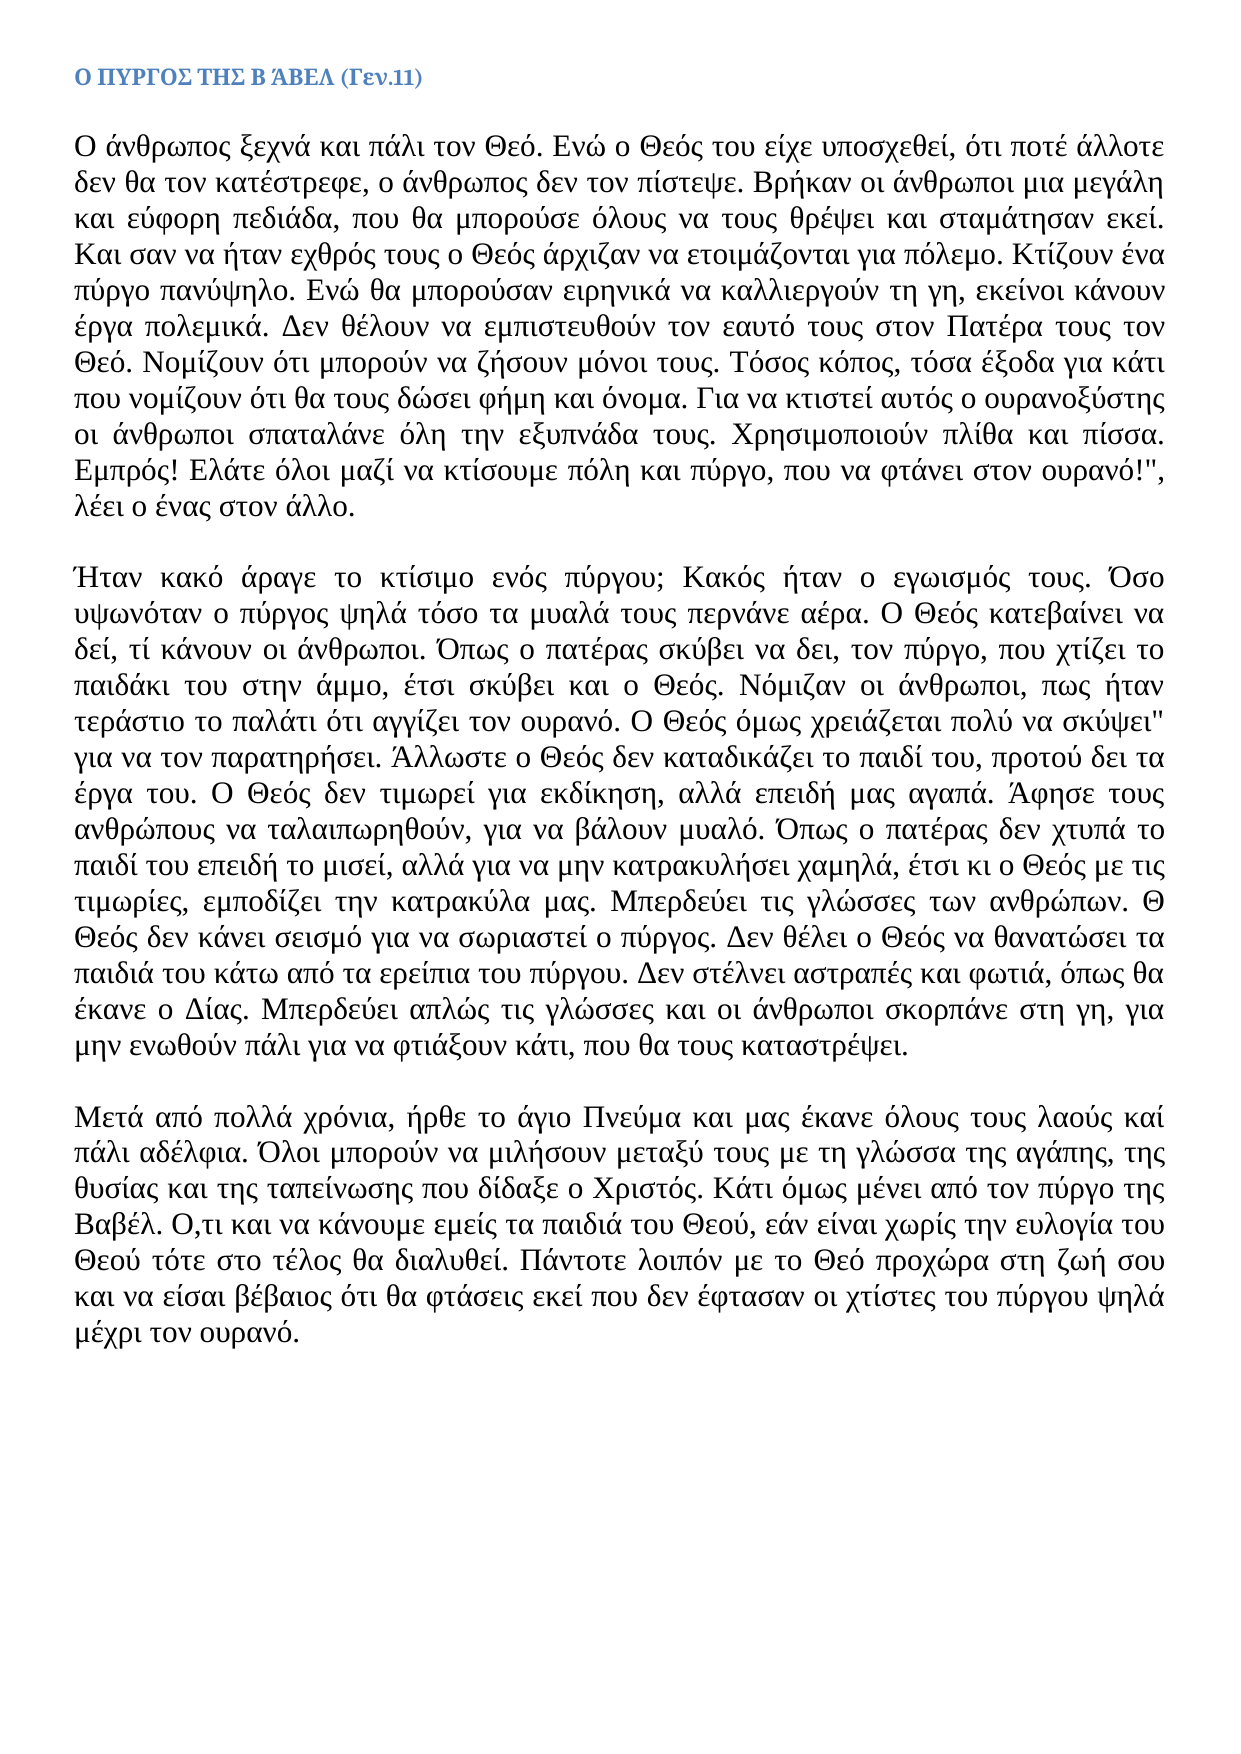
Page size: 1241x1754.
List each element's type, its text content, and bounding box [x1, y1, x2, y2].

subtitle Ο ΠΥΡΓΟΣ ΤΗΣ Β ΆΒΕΛ (Γεν.11) [74, 65, 1167, 92]
text Ήταν κακό άραγε το κτίσιμο ενός πύργου; Κακός ήταν ο εγωισμός τους. Όσο υψωνόταν ο πύργος ψηλά τόσο τα μυαλά τους περνάνε αέρα. Ο Θεός κατεβαίνει να δεί, τί κάνουν οι άνθρωποι. Όπως ο πατέρας σκύβει να δει, τον πύργο, που χτίζει το παιδάκι του στην άμμο, έτσι σκύβει και ο Θεός. Νόμιζαν οι άνθρωποι, πως ήταν τεράστιο το παλάτι ότι αγγίζει τον ουρανό. Ο Θεός όμως χρειάζεται πολύ να σκύψει" για να τον παρατηρήσει. Άλλωστε ο Θεός δεν καταδικάζει το παιδί του, προτού δει τα έργα του. Ο Θεός δεν τιμωρεί για εκδίκηση, αλλά επειδή μας αγαπά. Άφησε τους ανθρώπους να ταλαιπωρηθούν, για να βάλουν μυαλό. Όπως ο πατέρας δεν χτυπά το παιδί του επειδή το μισεί, αλλά για να μην κατρακυλήσει χαμηλά, έτσι κι ο Θεός με τις τιμωρίες, εμποδίζει την κατρακύλα μας. Μπερδεύει τις γλώσσες των ανθρώπων. Θ Θεός δεν κάνει σεισμό για να σωριαστεί ο πύργος. Δεν θέλει ο Θεός να θανατώσει τα παιδιά του κάτω από τα ερείπια του πύργου. Δεν στέλνει αστραπές και φωτιά, όπως θα έκανε ο Δίας. Μπερδεύει απλώς τις γλώσσες και οι άνθρωποι σκορπάνε στη γη, για μην ενωθούν πάλι για να φτιάξουν κάτι, που θα τους καταστρέψει. [74, 559, 1167, 1062]
text Ο άνθρωπος ξεχνά και πάλι τον Θεό. Ενώ ο Θεός του είχε υποσχεθεί, ότι ποτέ άλλοτε δεν θα τον κατέστρεφε, ο άνθρωπος δεν τον πίστεψε. Βρήκαν οι άνθρωποι μια μεγάλη και εύφορη πεδιάδα, που θα μπορούσε όλους να τους θρέψει και σταμάτησαν εκεί. Και σαν να ήταν εχθρός τους ο Θεός άρχιζαν να ετοιμάζονται για πόλεμο. Κτίζουν ένα πύργο πανύψηλο. Ενώ θα μπορούσαν ειρηνικά να καλλιεργούν τη γη, εκείνοι κάνουν έργα πολεμικά. Δεν θέλουν να εμπιστευθούν τον εαυτό τους στον Πατέρα τους τον Θεό. Νομίζουν ότι μπορούν να ζήσουν μόνοι τους. Τόσος κόπος, τόσα έξοδα για κάτι που νομίζουν ότι θα τους δώσει φήμη και όνομα. Για να κτιστεί αυτός ο ουρανοξύστης οι άνθρωποι σπαταλάνε όλη την εξυπνάδα τους. Χρησιμοποιούν πλίθα και πίσσα. Εμπρός! Ελάτε όλοι μαζί να κτίσουμε πόλη και πύργο, που να φτάνει στον ουρανό!", λέει ο ένας στον άλλο. [74, 127, 1167, 523]
text Μετά από πολλά χρόνια, ήρθε το άγιο Πνεύμα και μας έκανε όλους τους λαούς καί πάλι αδέλφια. Όλοι μπορούν να μιλήσουν μεταξύ τους με τη γλώσσα της αγάπης, της θυσίας και της ταπείνωσης που δίδαξε ο Χριστός. Κάτι όμως μένει από τον πύργο της Βαβέλ. Ο,τι και να κάνουμε εμείς τα παιδιά του Θεού, εάν είναι χωρίς την ευλογία του Θεού τότε στο τέλος θα διαλυθεί. Πάντοτε λοιπόν με το Θεό προχώρα στη ζωή σου και να είσαι βέβαιος ότι θα φτάσεις εκεί που δεν έφτασαν οι χτίστες του πύργου ψηλά μέχρι τον ουρανό. [74, 1098, 1167, 1349]
